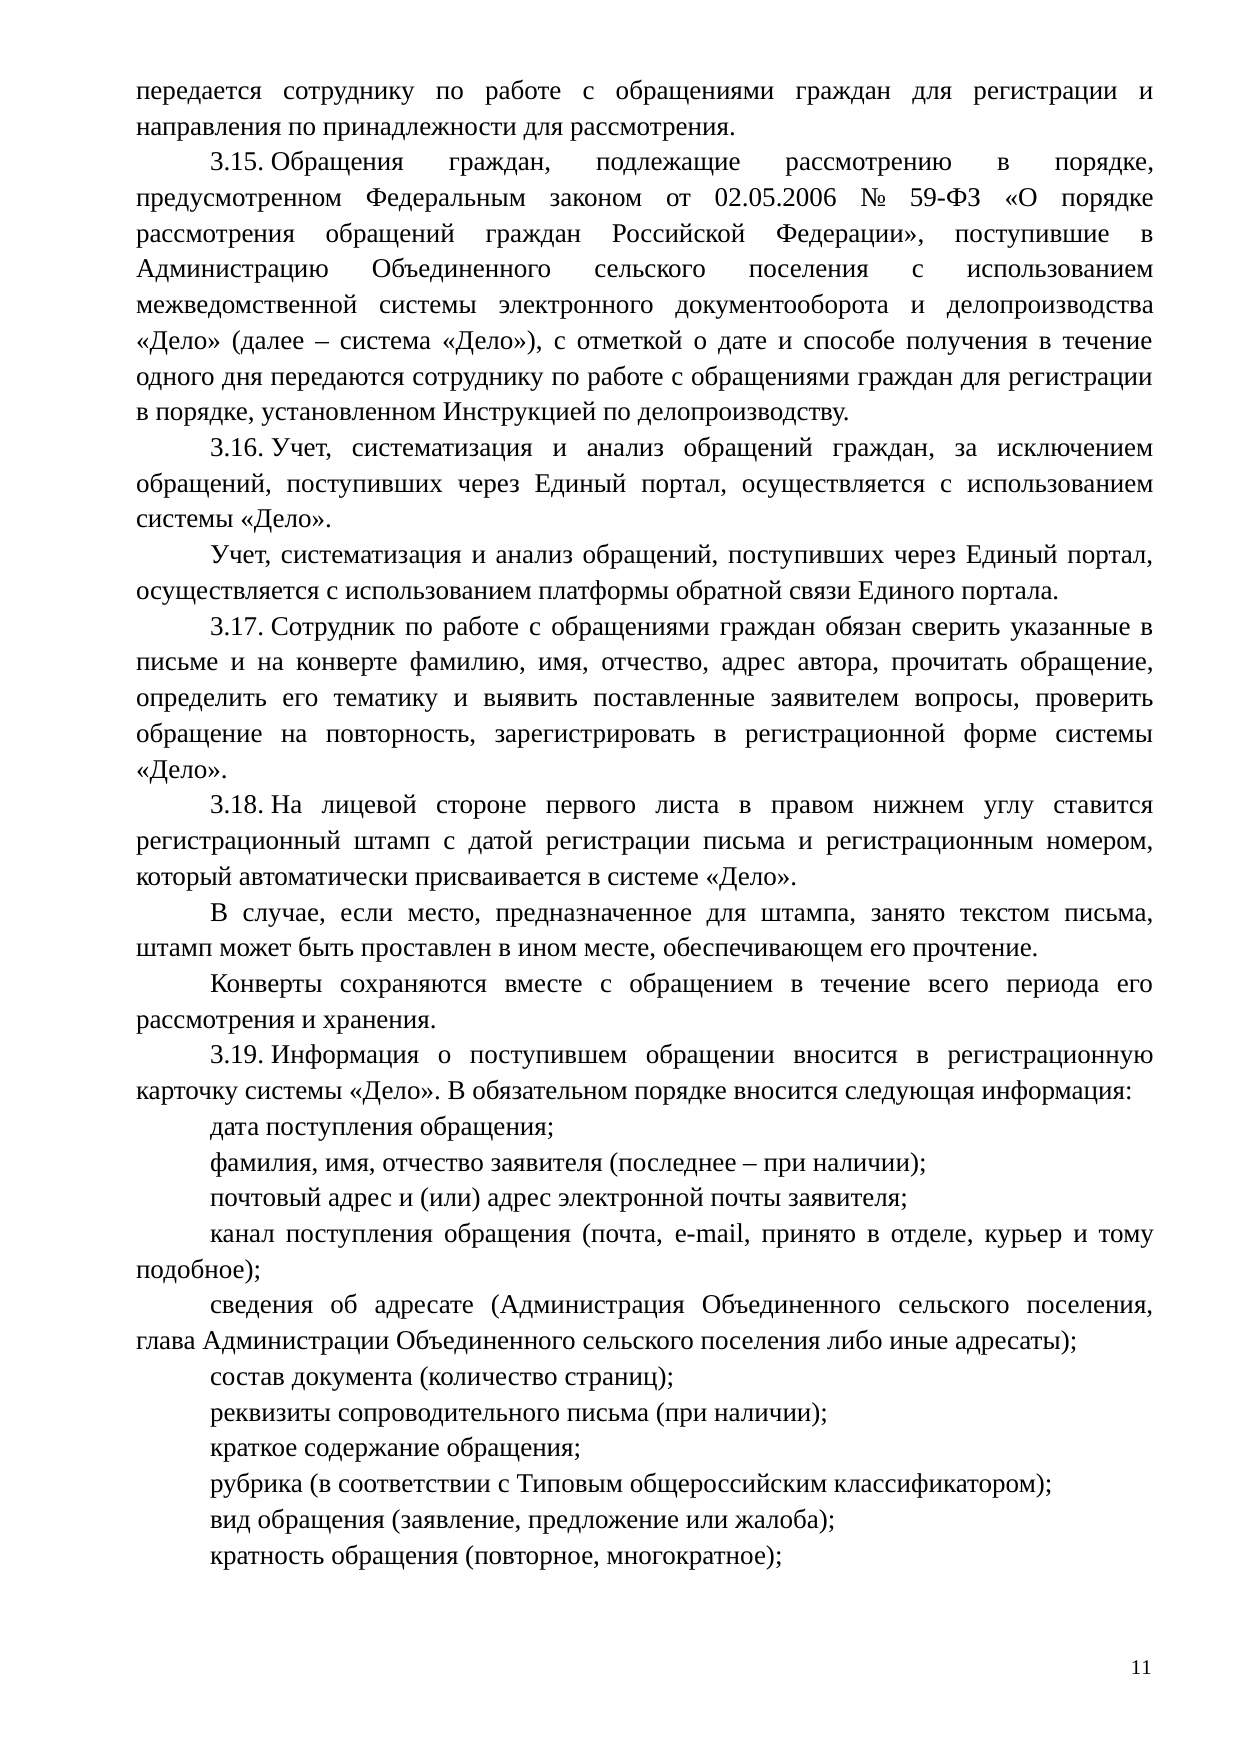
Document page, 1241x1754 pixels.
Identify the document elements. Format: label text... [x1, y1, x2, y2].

text реквизиты сопроводительного письма (при наличии); [136, 1396, 1154, 1427]
text рубрика (в соответствии с Типовым общероссийским классификатором); [136, 1467, 1154, 1498]
text 3.19. Информация о поступившем обращении вносится в регистрационную карточку системы «Дело». В обязательном порядке вносится следующая информация: [136, 1038, 1154, 1105]
text фамилия, имя, отчество заявителя (последнее – при наличии); [136, 1146, 1154, 1177]
text кратность обращения (повторное, многократное); [136, 1539, 1154, 1570]
text 3.15. Обращения граждан, подлежащие рассмотрению в порядке, предусмотренном Федеральным законом от 02.05.2006 № 59-ФЗ «О порядке рассмотрения обращений граждан Российской Федерации», поступившие в Администрацию Объединенного сельского поселения с использованием межведомственной системы электронного документооборота и делопроизводства «Дело» (далее – система «Дело»), с отметкой о дате и способе получения в течение одного дня передаются сотруднику по работе с обращениями граждан для регистрации в порядке, установленном Инструкцией по делопроизводству. [136, 145, 1154, 427]
text Конверты сохраняются вместе с обращением в течение всего периода его рассмотрения и хранения. [136, 967, 1154, 1034]
text дата поступления обращения; [136, 1110, 1154, 1141]
text 3.18. На лицевой стороне первого листа в правом нижнем углу ставится регистрационный штамп с датой регистрации письма и регистрационным номером, который автоматически присваивается в системе «Дело». [136, 788, 1154, 891]
text краткое содержание обращения; [136, 1432, 1154, 1463]
text почтовый адрес и (или) адрес электронной почты заявителя; [136, 1181, 1154, 1213]
text канал поступления обращения (почта, e-mail, принято в отделе, курьер и тому подобное); [136, 1217, 1154, 1284]
text сведения об адресате (Администрация Объединенного сельского поселения, глава Администрации Объединенного сельского поселения либо иные адресаты); [136, 1289, 1154, 1356]
text 3.16. Учет, систематизация и анализ обращений граждан, за исключением обращений, поступивших через Единый портал, осуществляется с использованием системы «Дело». [136, 431, 1154, 534]
text 3.17. Сотрудник по работе с обращениями граждан обязан сверить указанные в письме и на конверте фамилию, имя, отчество, адрес автора, прочитать обращение, определить его тематику и выявить поставленные заявителем вопросы, проверить обращение на повторность, зарегистрировать в регистрационной форме системы «Дело». [136, 610, 1154, 784]
text состав документа (количество страниц); [136, 1360, 1154, 1391]
text Учет, систематизация и анализ обращений, поступивших через Единый портал, осуществляется с использованием платформы обратной связи Единого портала. [136, 538, 1154, 605]
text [136, 74, 1154, 141]
text вид обращения (заявление, предложение или жалоба); [136, 1503, 1154, 1534]
text В случае, если место, предназначенное для штампа, занято текстом письма, штамп может быть проставлен в ином месте, обеспечивающем его прочтение. [136, 896, 1154, 962]
